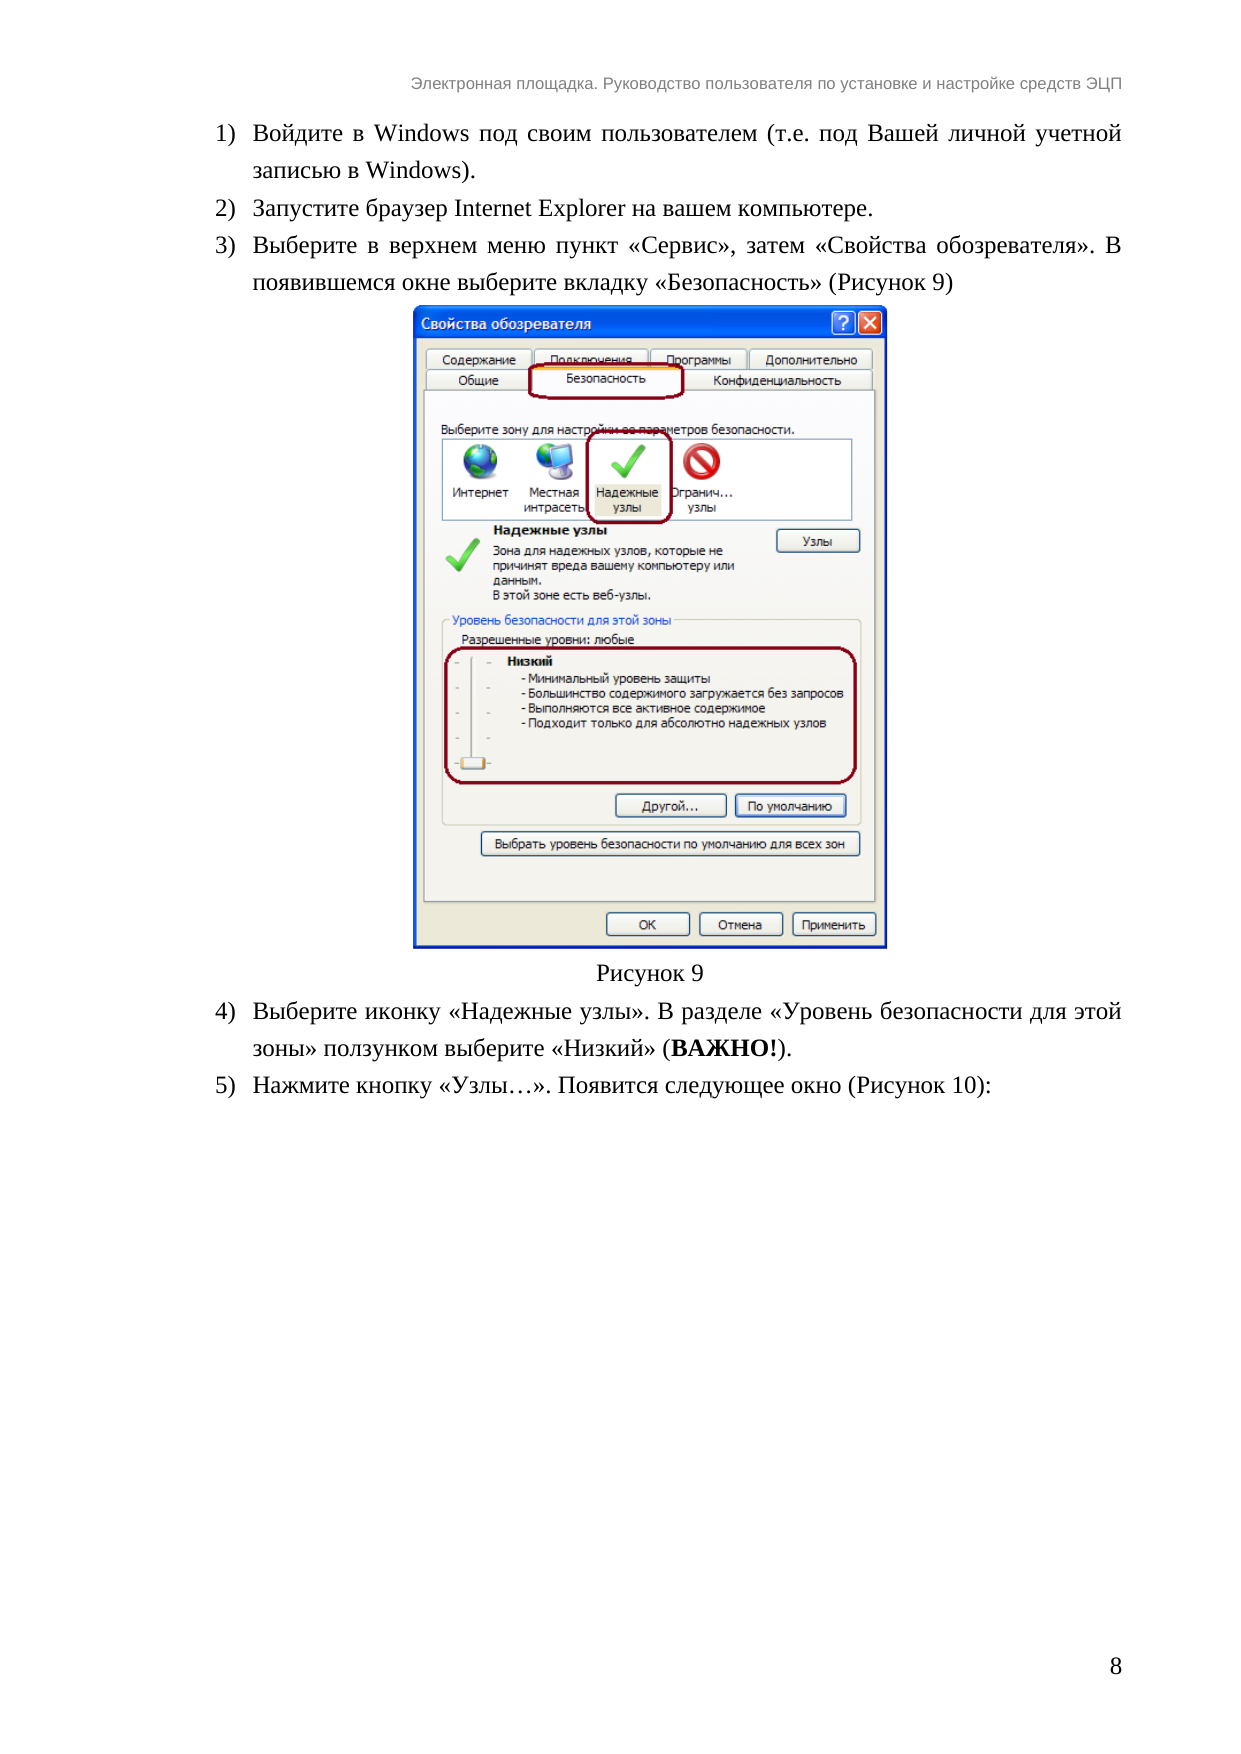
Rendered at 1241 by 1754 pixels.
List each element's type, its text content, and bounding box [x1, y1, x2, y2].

picture [412, 304, 888, 950]
list Выберите в верхнем меню пункт «Cервис», затем «Свойства обозревателя». В появившемся окне выберите вкладку «Безопасность» (Рисунок 9) [215, 230, 1122, 296]
list Запустите браузер Internet Explorer на вашем компьютере. [215, 193, 1122, 221]
list Выберите иконку «Надежные узлы». В разделе «Уровень безопасности для этой зоны» ползунком выберите «Низкий» (ВАЖНО!). [215, 996, 1122, 1062]
list Войдите в Windows под своим пользователем (т.е. под Вашей личной учетной записью в Windows). [215, 118, 1122, 184]
list Нажмите кнопку «Узлы…». Появится следующее окно (Рисунок 10): [215, 1070, 1122, 1099]
